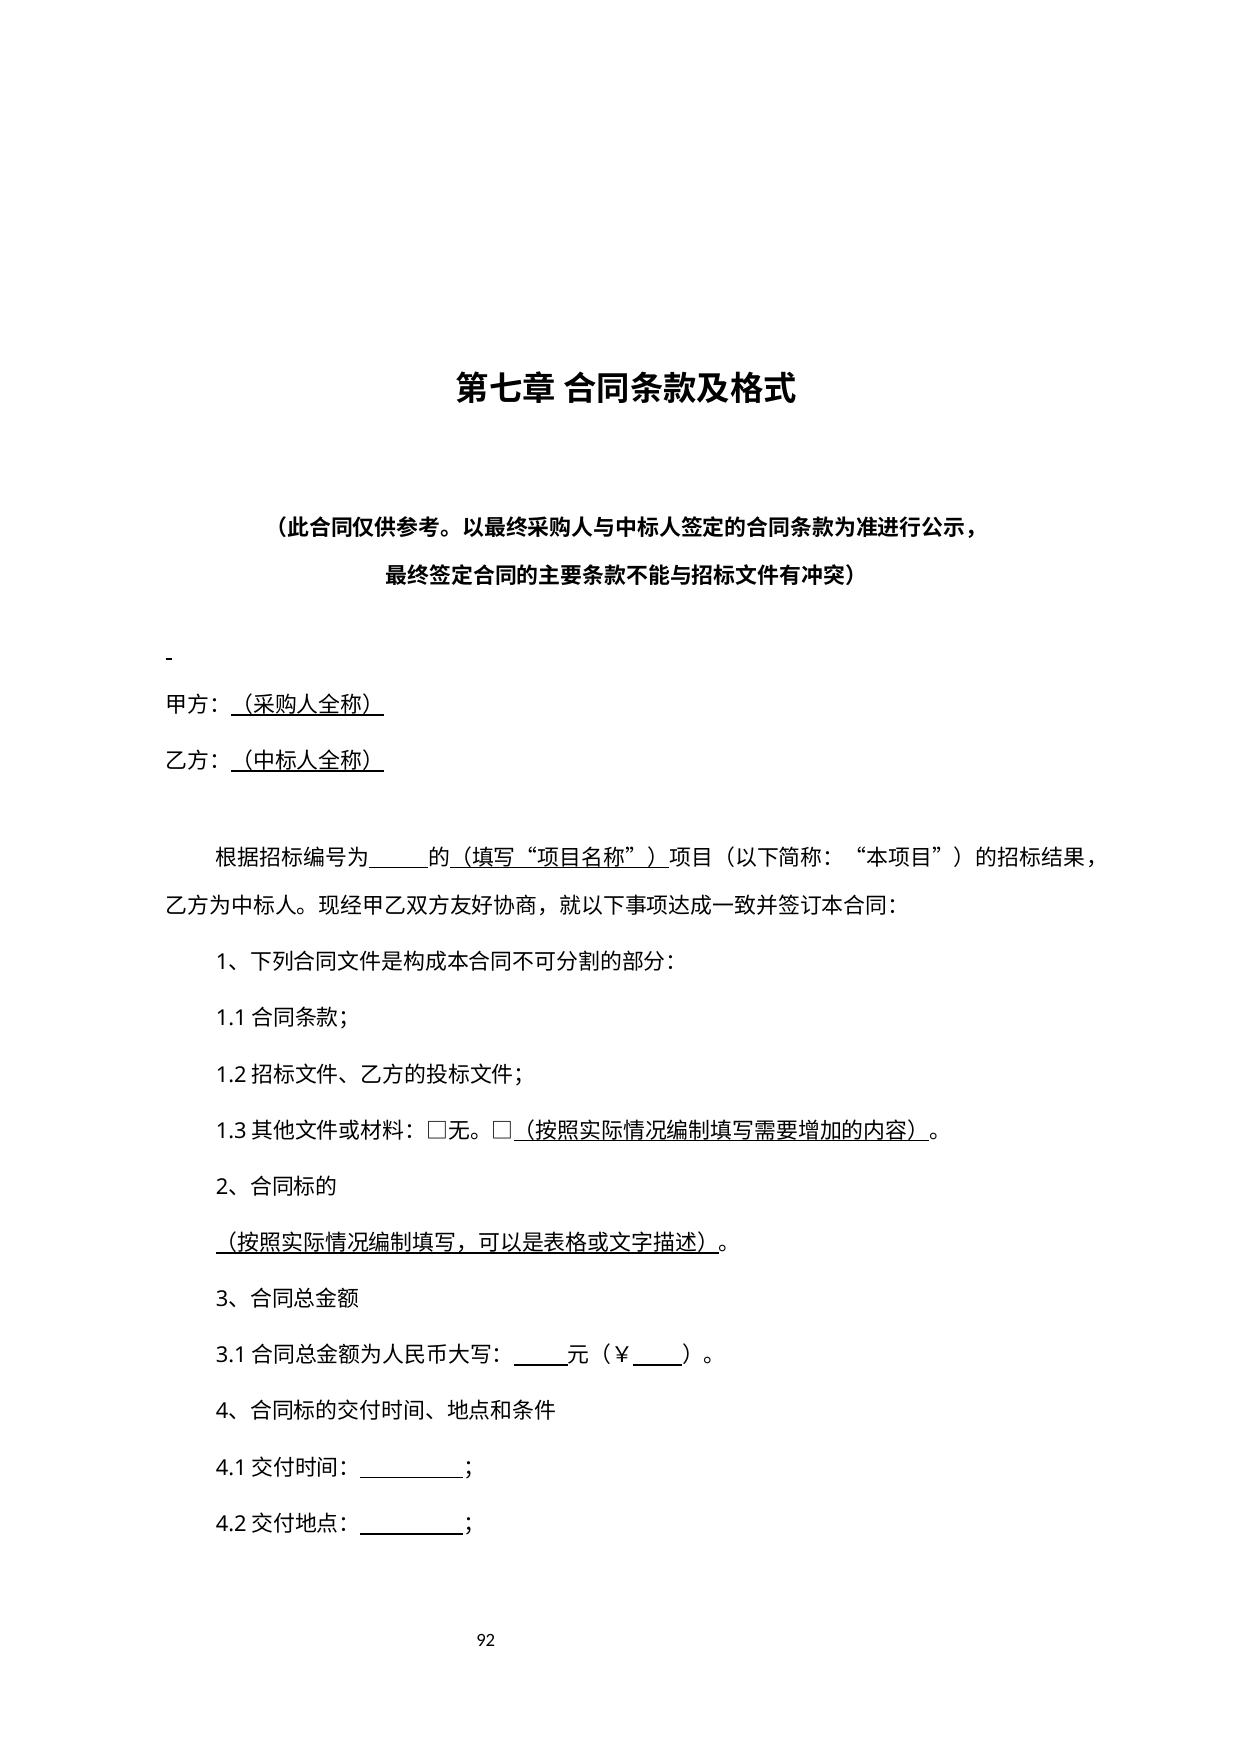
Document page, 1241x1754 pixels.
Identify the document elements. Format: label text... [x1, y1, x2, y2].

text 3、合同总金额 [165, 1281, 1087, 1313]
text 乙方：（中标人全称） [165, 743, 1087, 775]
text 4.1交付时间： ； [165, 1449, 1087, 1482]
text 甲方：（采购人全称） [165, 686, 1087, 719]
text 1、下列合同文件是构成本合同不可分割的部分： [165, 944, 1087, 976]
text 4.2交付地点： ； [165, 1505, 1087, 1538]
text 4、合同标的交付时间、地点和条件 [165, 1393, 1087, 1426]
text 最终签定合同的主要条款不能与招标文件有冲突） [165, 557, 1087, 590]
text 1.3其他文件或材料：□无。□（按照实际情况编制填写需要增加的内容）。 [165, 1112, 1087, 1145]
text 2、合同标的 [165, 1168, 1087, 1201]
text 1.2招标文件、乙方的投标文件； [165, 1056, 1087, 1089]
text （此合同仅供参考。以最终采购人与中标人签定的合同条款为准进行公示， [165, 509, 1087, 542]
text 3.1合同总金额为人民币大写： 元（￥ ）。 [165, 1337, 1087, 1369]
text 根据招标编号为 的（填写“项目名称”）项目（以下简称：“本项目”）的招标结果，乙方为中标人。现经甲乙双方友好协商，就以下事项达成一致并签订本合同： [165, 839, 1087, 920]
text 第七章 合同条款及格式 [165, 354, 1087, 419]
text 1.1合同条款； [165, 1000, 1087, 1033]
text （按照实际情况编制填写，可以是表格或文字描述）。 [165, 1225, 1087, 1257]
